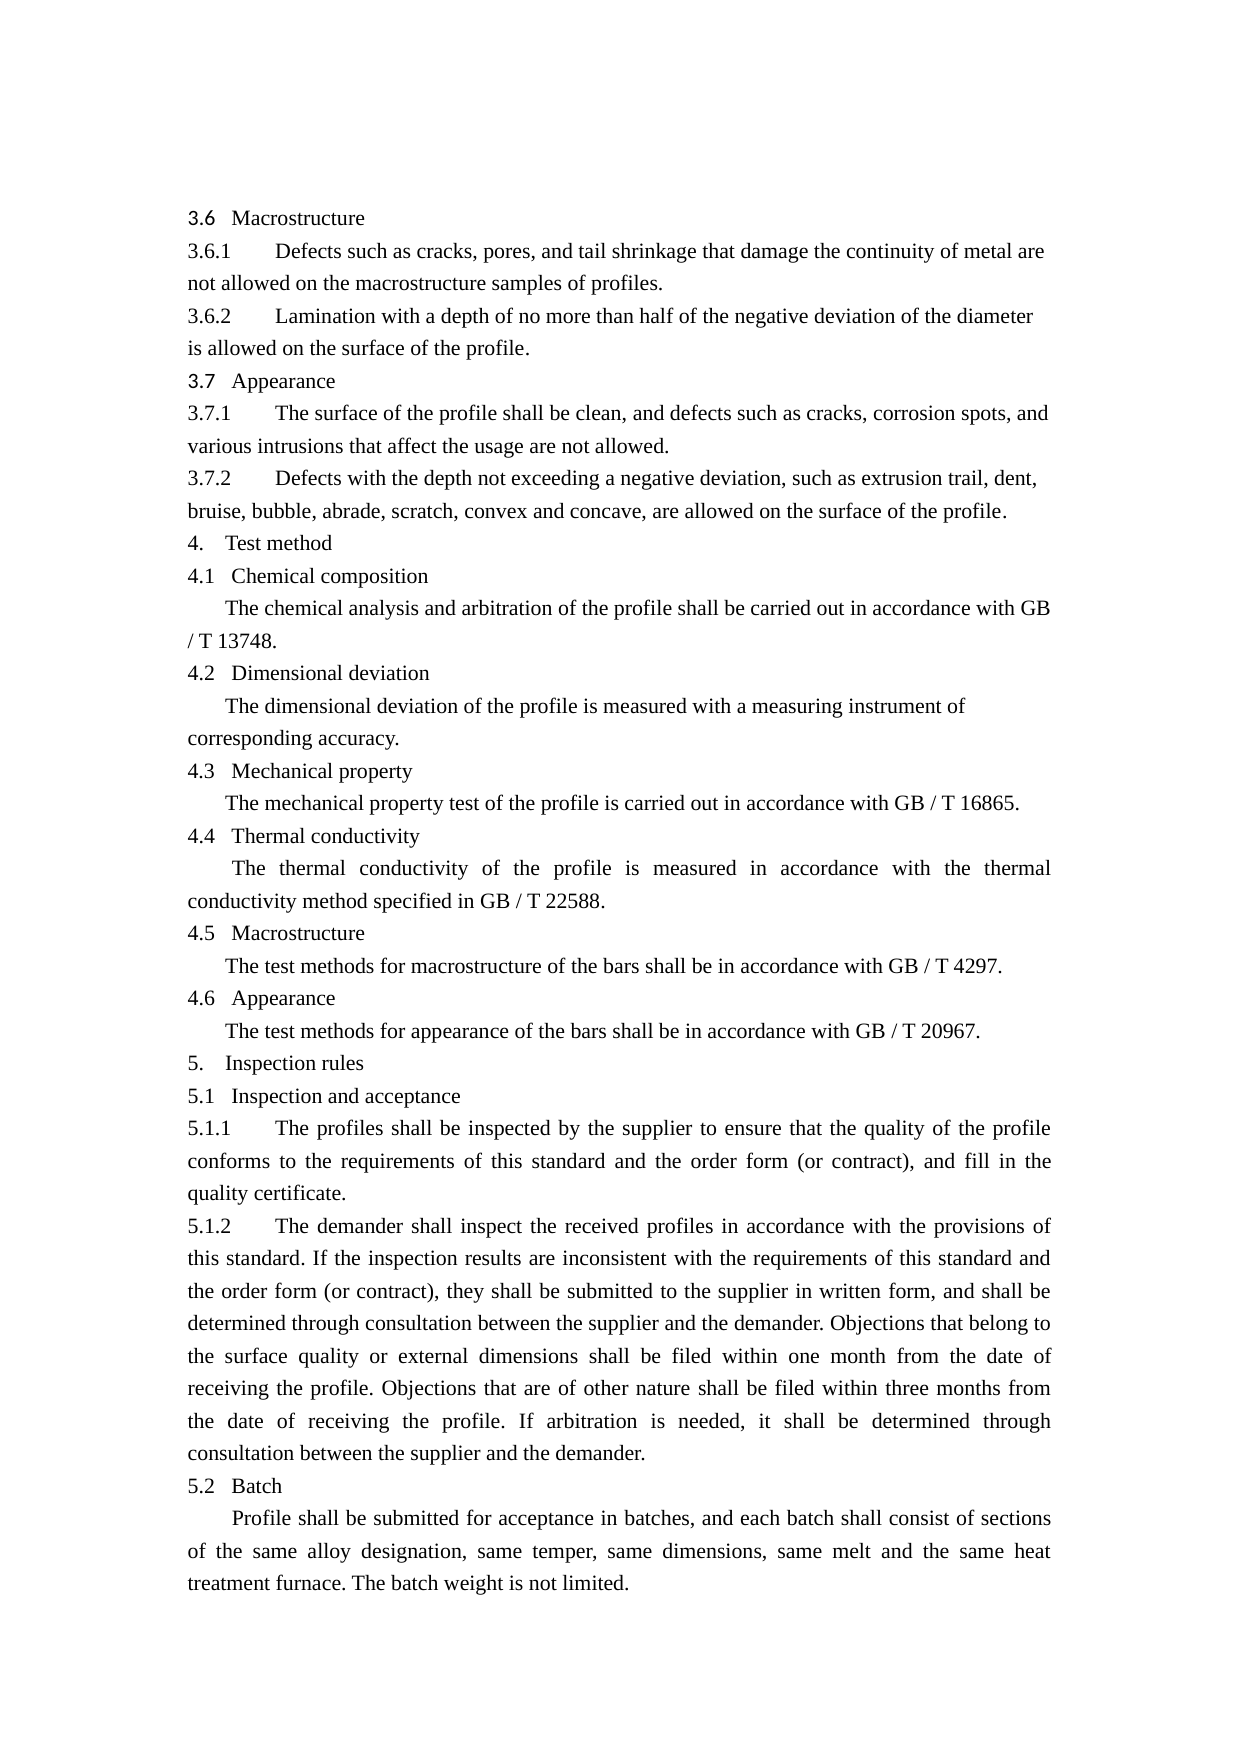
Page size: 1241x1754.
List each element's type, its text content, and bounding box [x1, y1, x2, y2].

list 4.1 Chemical composition [187, 559, 1053, 591]
list The test methods for appearance of the bars shall be in accordance with GB / T 20967. [225, 1014, 1053, 1046]
list 4.2 Dimensional deviation [187, 656, 1053, 689]
list Test method [187, 526, 1053, 559]
list Profile shall be submitted for acceptance in batches, and each batch shall consist of sections of the same alloy designation, same temper, same dimensions, same melt and the same heat treatment furnace. The batch weight is not limited. [187, 1501, 1053, 1599]
list The thermal conductivity of the profile is measured in accordance with the thermal conductivity method specified in GB / T 22588. [187, 851, 1053, 916]
list 5.1.2 The demander shall inspect the received profiles in accordance with the provisions of this standard. If the inspection results are inconsistent with the requirements of this standard and the order form (or contract), they shall be submitted to the supplier in written form, and shall be determined through consultation between the supplier and the demander. Objections that belong to the surface quality or external dimensions shall be filed within one month from the date of receiving the profile. Objections that are of other nature shall be filed within three months from the date of receiving the profile. If arbitration is needed, it shall be determined through consultation between the supplier and the demander. [187, 1209, 1053, 1469]
list 5.2 Batch [187, 1469, 1053, 1501]
list The mechanical property test of the profile is carried out in accordance with GB / T 16865. [225, 786, 1053, 819]
list The chemical analysis and arbitration of the profile shall be carried out in accordance with GB / T 13748. [187, 591, 1053, 656]
list 5.1.1 The profiles shall be inspected by the supplier to ensure that the quality of the profile conforms to the requirements of this standard and the order form (or contract), and fill in the quality certificate. [187, 1111, 1053, 1209]
list 4.6 Appearance [187, 981, 1053, 1014]
list The test methods for macrostructure of the bars shall be in accordance with GB / T 4297. [225, 949, 1053, 981]
list 3.6.2 Lamination with a depth of no more than half of the negative deviation of the diameter is allowed on the surface of the profile. [187, 299, 1053, 364]
list 4.5 Macrostructure [187, 916, 1053, 949]
list The dimensional deviation of the profile is measured with a measuring instrument of corresponding accuracy. [187, 689, 1053, 754]
list Macrostructure [187, 201, 1053, 234]
list 3.7.1 The surface of the profile shall be clean, and defects such as cracks, corrosion spots, and various intrusions that affect the usage are not allowed. [187, 396, 1053, 461]
list 4.3 Mechanical property [187, 754, 1053, 786]
list Appearance [187, 364, 1053, 396]
list Inspection rules [187, 1046, 1053, 1079]
list 4.4 Thermal conductivity [187, 819, 1053, 851]
list 5.1 Inspection and acceptance [187, 1079, 1053, 1111]
list 3.7.2 Defects with the depth not exceeding a negative deviation, such as extrusion trail, dent, bruise, bubble, abrade, scratch, convex and concave, are allowed on the surface of the profile. [187, 461, 1053, 526]
list 3.6.1 Defects such as cracks, pores, and tail shrinkage that damage the continuity of metal are not allowed on the macrostructure samples of profiles. [187, 234, 1053, 299]
